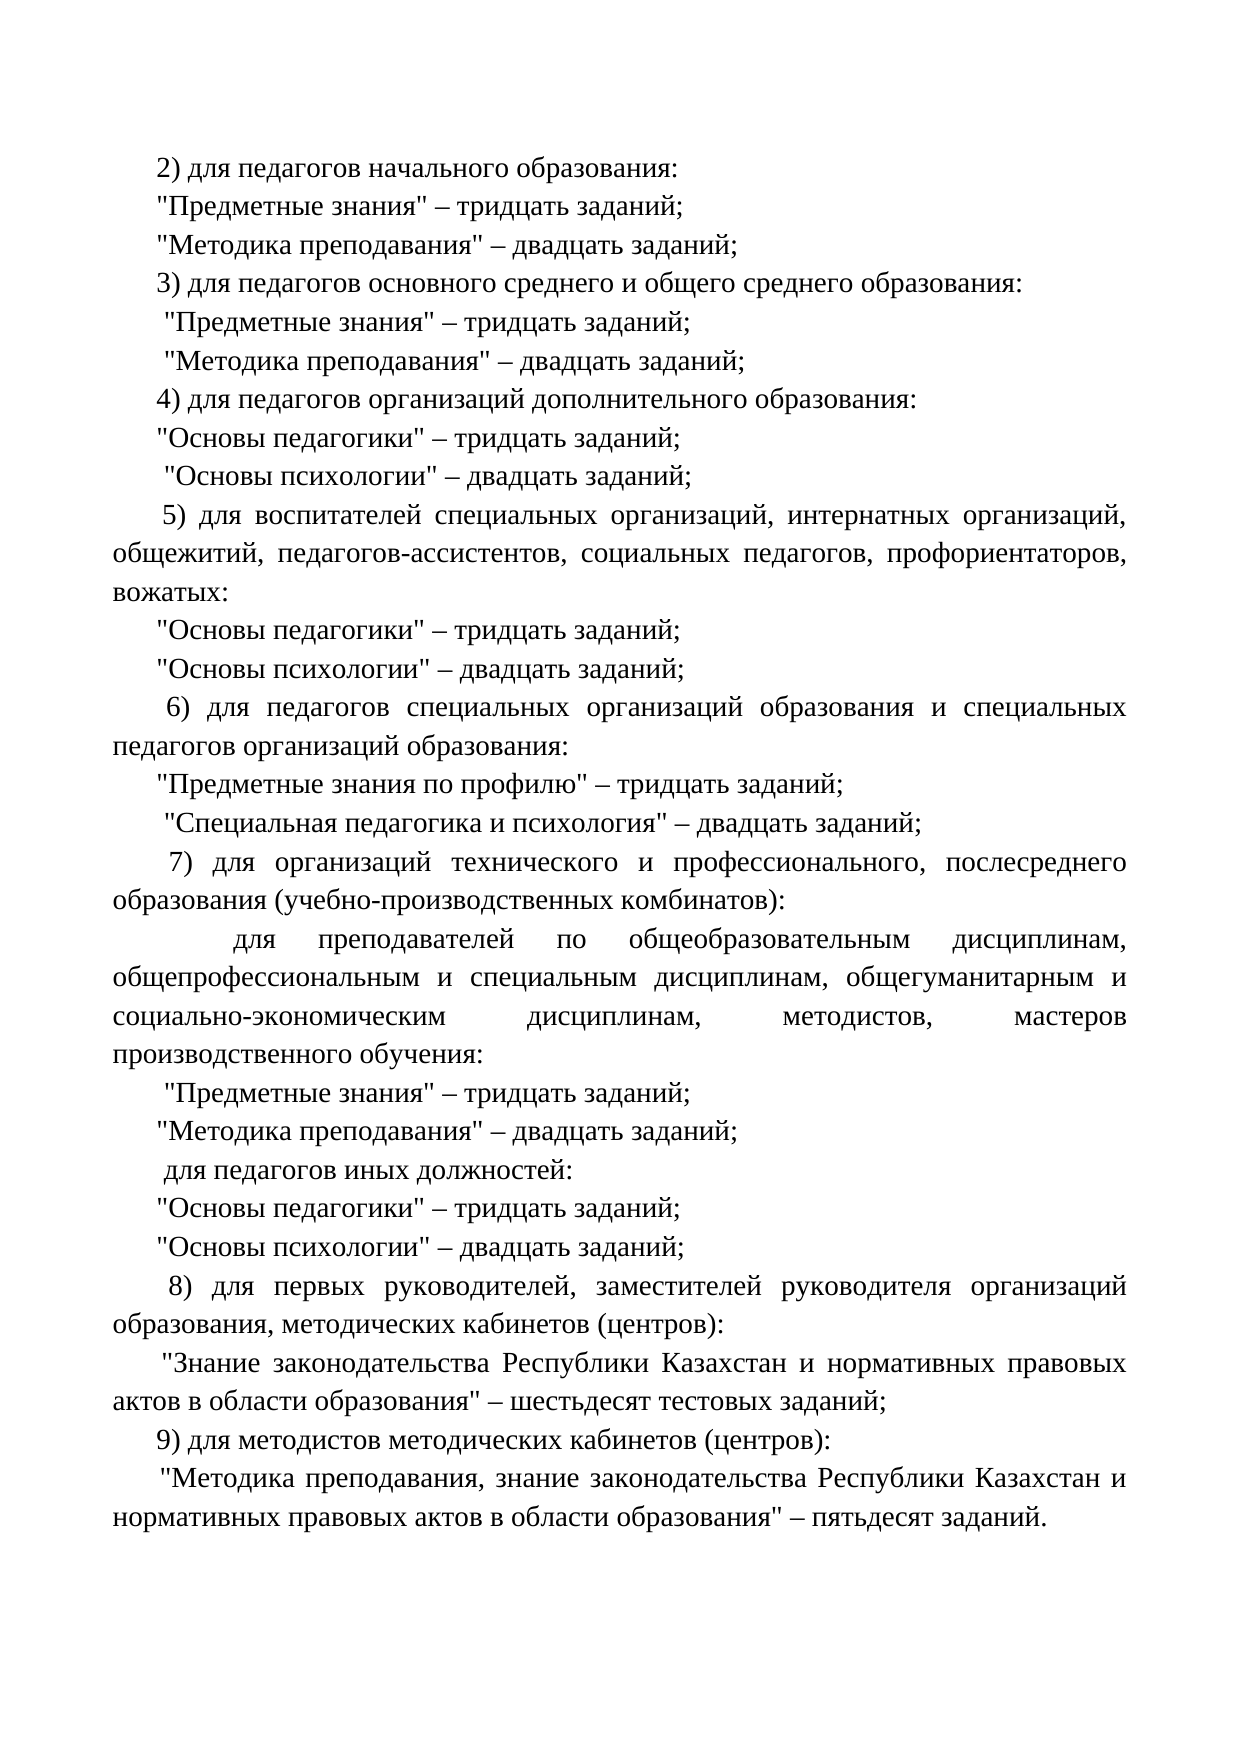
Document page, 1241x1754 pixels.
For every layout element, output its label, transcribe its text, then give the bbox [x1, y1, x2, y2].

text "Специальная педагогика и психология" – двадцать заданий; [112, 805, 1128, 839]
text 8) для первых руководителей, заместителей руководителя организаций образования, методических кабинетов (центров): [112, 1268, 1128, 1340]
text "Основы психологии" – двадцать заданий; [112, 651, 1128, 684]
text "Методика преподавания" – двадцать заданий; [112, 1113, 1128, 1147]
text 7) для организаций технического и профессионального, послесреднего образования (учебно-производственных комбинатов): [112, 844, 1128, 916]
text "Методика преподавания" – двадцать заданий; [112, 227, 1128, 261]
text "Основы психологии" – двадцать заданий; [112, 1229, 1128, 1263]
text "Основы педагогики" – тридцать заданий; [112, 612, 1128, 646]
text "Основы педагогики" – тридцать заданий; [112, 1191, 1128, 1224]
text "Предметные знания" – тридцать заданий; [112, 304, 1128, 338]
text 4) для педагогов организаций дополнительного образования: [112, 381, 1128, 415]
text "Предметные знания" – тридцать заданий; [112, 1075, 1128, 1108]
text 2) для педагогов начального образования: [112, 150, 1128, 183]
text 5) для воспитателей специальных организаций, интернатных организаций, общежитий, педагогов-ассистентов, социальных педагогов, профориентаторов, вожатых: [112, 497, 1128, 607]
text "Методика преподавания, знание законодательства Республики Казахстан и нормативных правовых актов в области образования" – пятьдесят заданий. [112, 1460, 1128, 1532]
text 6) для педагогов специальных организаций образования и специальных педагогов организаций образования: [112, 689, 1128, 762]
text "Методика преподавания" – двадцать заданий; [112, 343, 1128, 376]
text "Предметные знания по профилю" – тридцать заданий; [112, 767, 1128, 800]
text "Предметные знания" – тридцать заданий; [112, 188, 1128, 222]
text "Знание законодательства Республики Казахстан и нормативных правовых актов в области образования" – шестьдесят тестовых заданий; [112, 1345, 1128, 1417]
text "Основы педагогики" – тридцать заданий; [112, 420, 1128, 453]
text 3) для педагогов основного среднего и общего среднего образования: [112, 266, 1128, 299]
text "Основы психологии" – двадцать заданий; [112, 458, 1128, 492]
text для преподавателей по общеобразовательным дисциплинам, общепрофессиональным и специальным дисциплинам, общегуманитарным и социально-экономическим дисциплинам, методистов, мастеров производственного обучения: [112, 921, 1128, 1070]
text для педагогов иных должностей: [112, 1152, 1128, 1186]
text 9) для методистов методических кабинетов (центров): [112, 1422, 1128, 1455]
